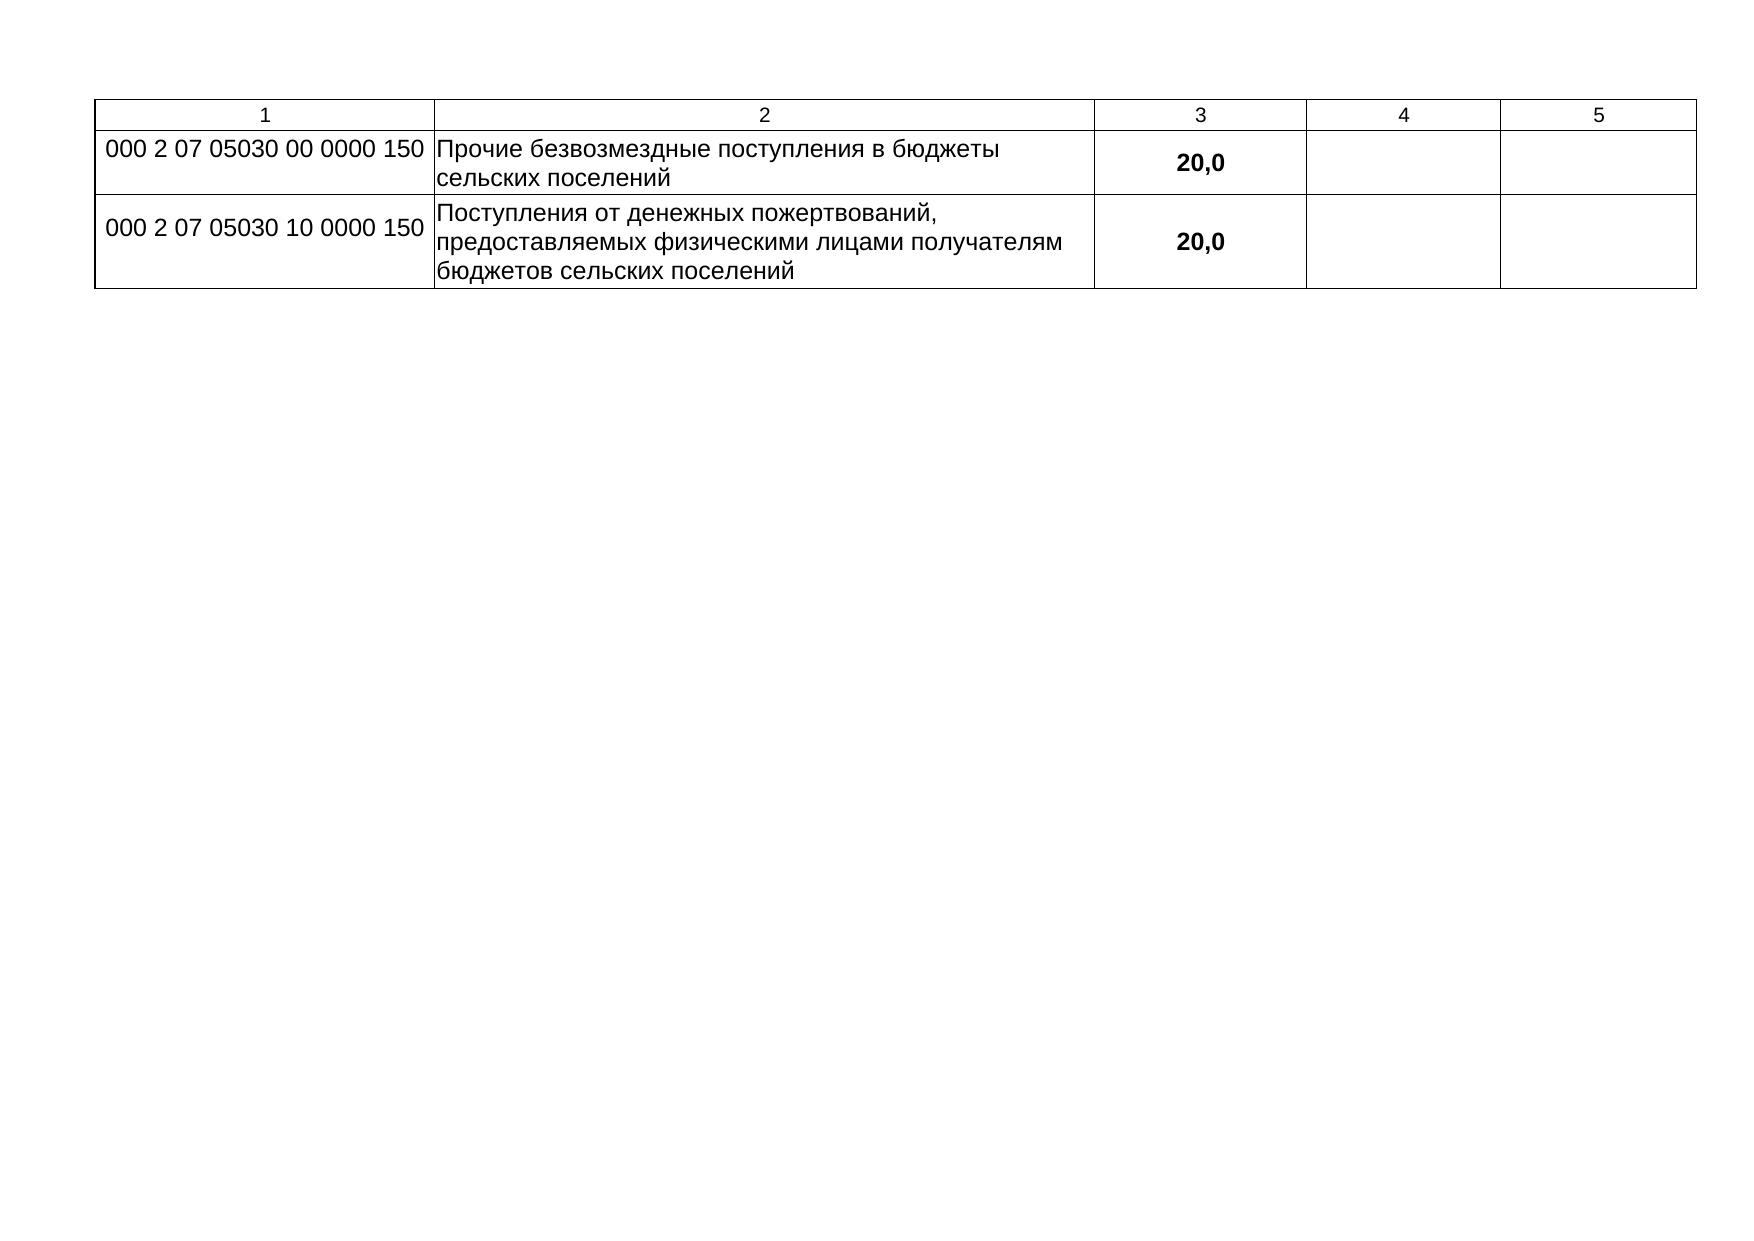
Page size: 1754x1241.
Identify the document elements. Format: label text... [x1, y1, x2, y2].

table_header 5 [1501, 100, 1696, 130]
table_cell 20,0 [1095, 131, 1306, 194]
table_cell 000 2 07 05030 00 0000 150 [96, 131, 434, 194]
table_cell 000 2 07 05030 10 0000 150 [96, 195, 434, 287]
table_header 4 [1307, 100, 1500, 130]
table_header 1 [96, 100, 434, 130]
table_cell [1501, 195, 1696, 287]
table_header 2 [435, 100, 1094, 130]
table_header 3 [1095, 100, 1306, 130]
table_cell 20,0 [1095, 195, 1306, 287]
table_cell Поступления от денежных пожертвований, предоставляемых физическими лицами получателям бюджетов сельских поселений [435, 195, 1094, 287]
table_cell [1501, 131, 1696, 194]
table_cell [1307, 195, 1500, 287]
table_cell [1307, 131, 1500, 194]
table_cell Прочие безвозмездные поступления в бюджеты сельских поселений [435, 131, 1094, 194]
